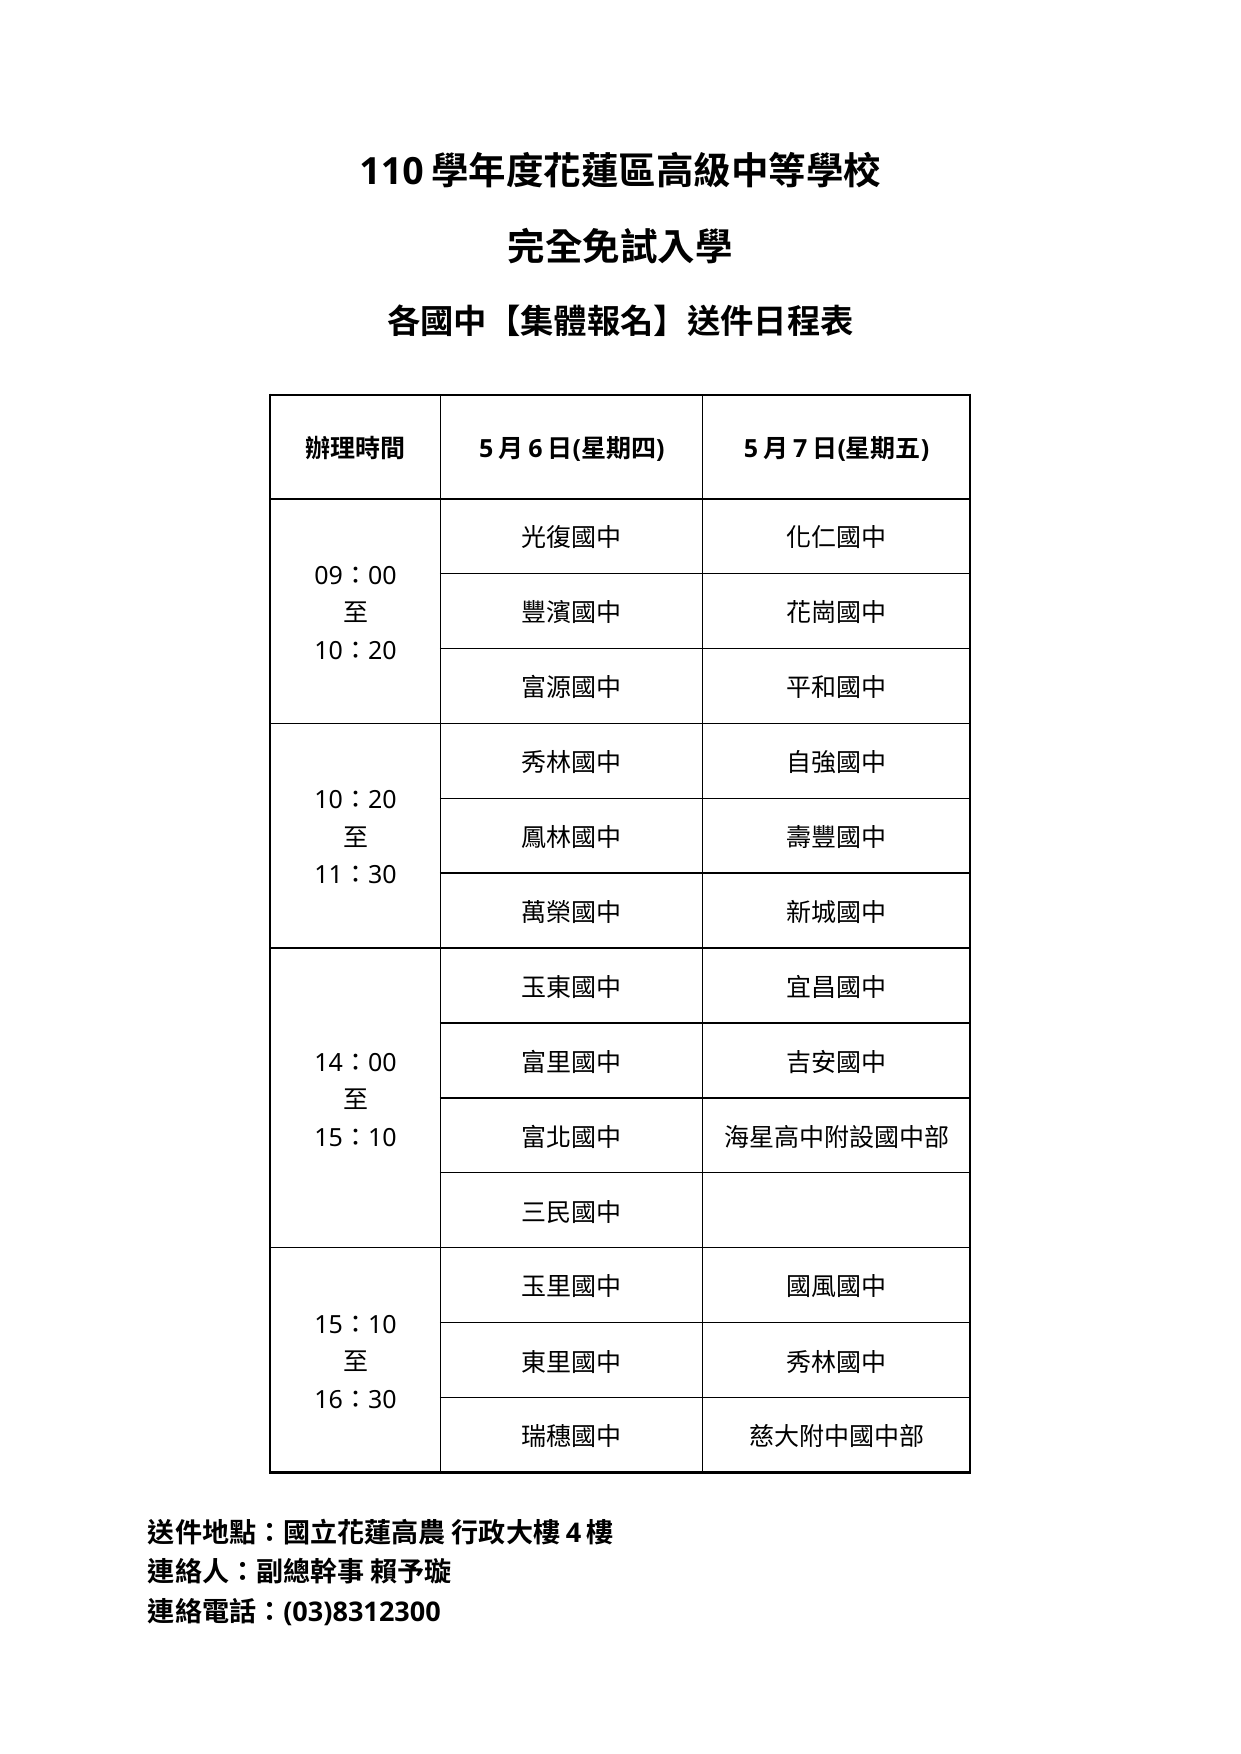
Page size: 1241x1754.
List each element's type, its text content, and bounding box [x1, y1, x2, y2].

table_cell [703, 1173, 969, 1247]
table_cell 自強國中 [703, 724, 969, 797]
table_cell 14：00 至 15：10 [271, 949, 440, 1247]
table_cell 09：00 至 10：20 [271, 500, 440, 722]
table_cell 秀林國中 [441, 724, 702, 797]
text 各國中【集體報名】送件日程表 [148, 281, 1092, 356]
table_cell 富里國中 [441, 1024, 702, 1097]
table_cell 化仁國中 [703, 500, 969, 573]
table_cell 國風國中 [703, 1248, 969, 1322]
table_cell 秀林國中 [703, 1323, 969, 1397]
table_cell 吉安國中 [703, 1024, 969, 1097]
table_cell 富北國中 [441, 1099, 702, 1172]
text 110學年度花蓮區高級中等學校 [148, 131, 1092, 206]
table_cell 富源國中 [441, 649, 702, 722]
table_cell 壽豐國中 [703, 799, 969, 872]
table_cell 花崗國中 [703, 574, 969, 648]
table_cell 豐濱國中 [441, 574, 702, 648]
table_cell 玉東國中 [441, 949, 702, 1022]
table_cell 鳳林國中 [441, 799, 702, 872]
text 連絡電話：(03)8312300 [148, 1590, 1092, 1629]
table_cell 海星高中附設國中部 [703, 1099, 969, 1172]
table_cell 瑞穗國中 [441, 1398, 702, 1471]
text 完全免試入學 [148, 206, 1092, 281]
text 連絡人：副總幹事 賴予璇 [148, 1550, 1092, 1590]
table_header 5月6日(星期四) [441, 396, 702, 498]
table_cell 東里國中 [441, 1323, 702, 1397]
table_cell 宜昌國中 [703, 949, 969, 1022]
table_header 5月7日(星期五) [703, 396, 969, 498]
table_cell 慈大附中國中部 [703, 1398, 969, 1471]
text 送件地點：國立花蓮高農 行政大樓4樓 [148, 1511, 1092, 1550]
table_cell 三民國中 [441, 1173, 702, 1247]
table_header 辦理時間 [271, 396, 440, 498]
table_cell 15：10 至 16：30 [271, 1248, 440, 1471]
table_cell 玉里國中 [441, 1248, 702, 1322]
table_cell 光復國中 [441, 500, 702, 573]
table_cell 10：20 至 11：30 [271, 724, 440, 947]
table_cell 平和國中 [703, 649, 969, 722]
table_cell 萬榮國中 [441, 874, 702, 947]
table_cell 新城國中 [703, 874, 969, 947]
